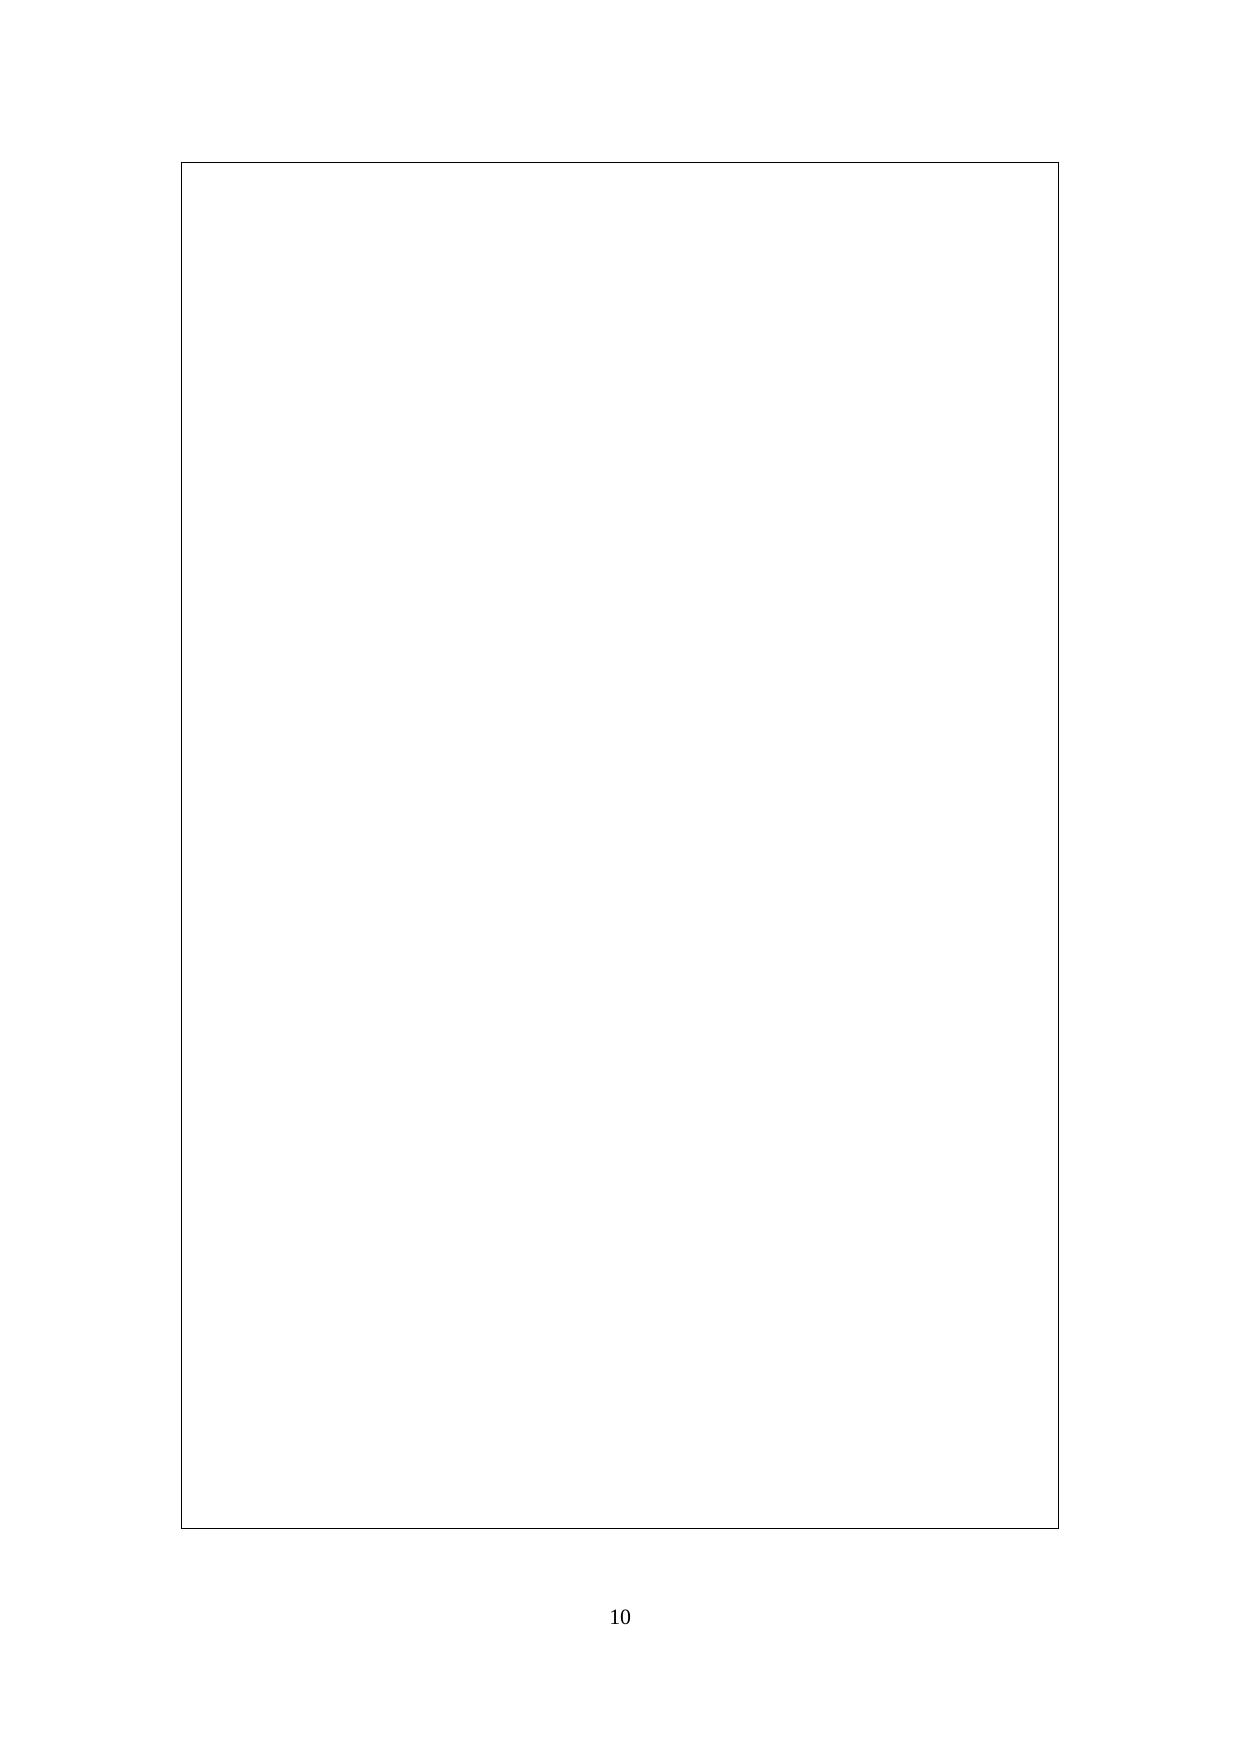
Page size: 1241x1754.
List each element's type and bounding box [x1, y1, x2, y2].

table_header [182, 163, 1058, 1528]
